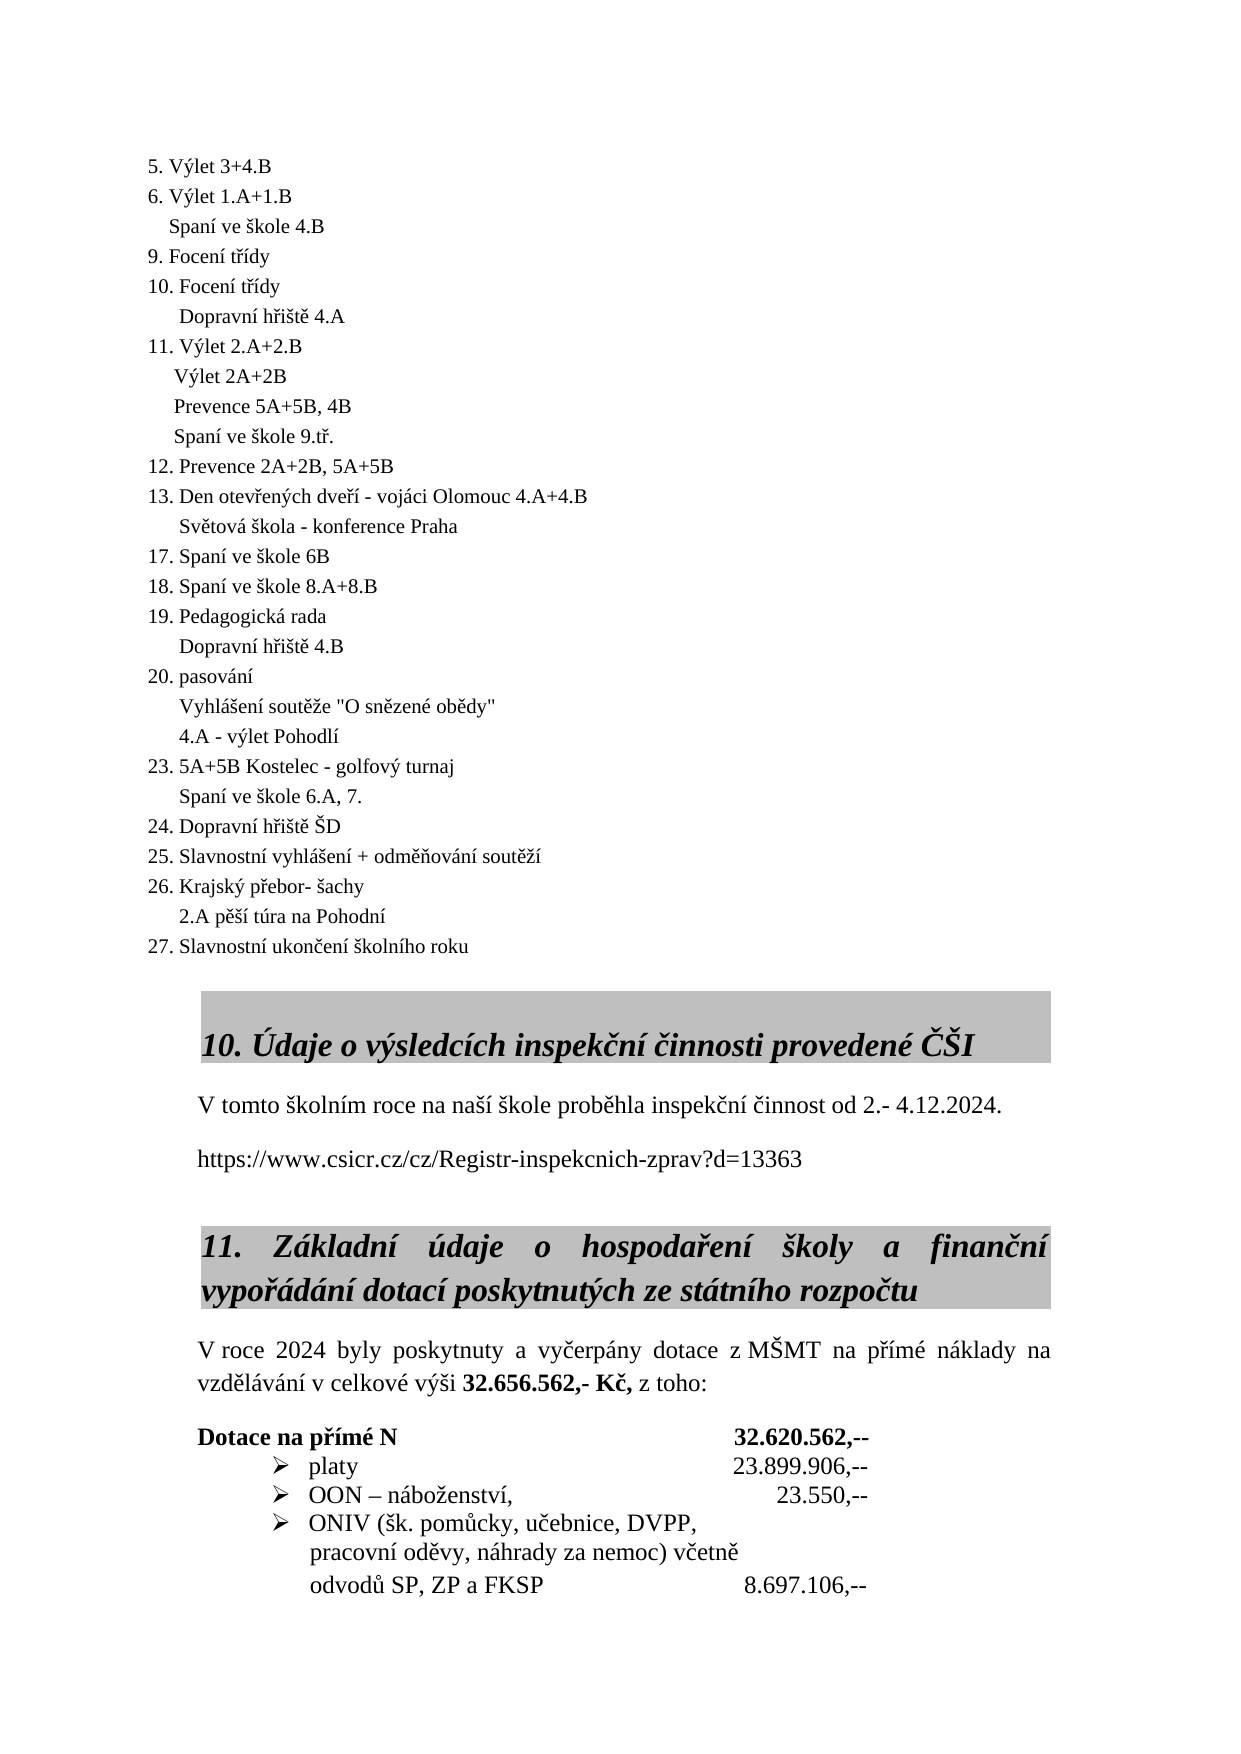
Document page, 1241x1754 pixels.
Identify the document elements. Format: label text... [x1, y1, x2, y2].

list odvodů SP, ZP a FKSP 8.697.106,-- [272, 1570, 1093, 1599]
text V roce 2024 byly poskytnuty a vyčerpány dotace z MŠMT na přímé náklady na vzdělávání v celkové výši 32.656.562,- Kč, z toho: [197, 1335, 1051, 1397]
text 9. Focení třídy [148, 238, 1093, 268]
list pracovní oděvy, náhrady za nemoc) včetně [272, 1537, 1093, 1566]
text 26. Krajský přebor- šachy [148, 868, 1093, 898]
text Spaní ve škole 4.B [148, 208, 1093, 238]
text Dopravní hřiště 4.A [148, 298, 1093, 328]
list ONIV (šk. pomůcky, učebnice, DVPP, [271, 1508, 1093, 1537]
text 24. Dopravní hřiště ŠD [148, 808, 1093, 838]
text 18. Spaní ve škole 8.A+8.B [148, 568, 1093, 598]
text 10. Focení třídy [148, 268, 1093, 298]
text 23. 5A+5B Kostelec - golfový turnaj [148, 748, 1093, 778]
text Dopravní hřiště 4.B [148, 628, 1093, 658]
text 27. Slavnostní ukončení školního roku [148, 928, 1093, 958]
text 11. Základní údaje o hospodaření školy a finanční vypořádání dotací poskytnutých ze státního rozpočtu [201, 1226, 1051, 1309]
text 10. Údaje o výsledcích inspekční činnosti provedené ČŠI [201, 991, 1051, 1063]
list platy 23.899.906,-- [271, 1451, 1093, 1480]
text Vyhlášení soutěže "O snězené obědy" [148, 688, 1093, 718]
text 11. Výlet 2.A+2.B [148, 328, 1093, 358]
text 5. Výlet 3+4.B [148, 148, 1093, 178]
text Prevence 5A+5B, 4B [148, 388, 1093, 418]
text 17. Spaní ve škole 6B [148, 538, 1093, 568]
text Dotace na přímé N 32.620.562,-- [148, 1422, 1093, 1451]
text https://www.csicr.cz/cz/Registr-inspekcnich-zprav?d=13363 [197, 1144, 1051, 1173]
text 6. Výlet 1.A+1.B [148, 178, 1093, 208]
text 12. Prevence 2A+2B, 5A+5B [148, 448, 1093, 478]
list OON – náboženství, 23.550,-- [271, 1480, 1093, 1508]
text 13. Den otevřených dveří - vojáci Olomouc 4.A+4.B [148, 478, 1093, 508]
text 25. Slavnostní vyhlášení + odměňování soutěží [148, 838, 1093, 868]
text 2.A pěší túra na Pohodní [148, 898, 1093, 928]
text Výlet 2A+2B [148, 358, 1093, 388]
text Světová škola - konference Praha [148, 508, 1093, 538]
text Spaní ve škole 6.A, 7. [148, 778, 1093, 808]
text 4.A - výlet Pohodlí [148, 718, 1093, 748]
text V tomto školním roce na naší škole proběhla inspekční činnost od 2.- 4.12.2024. [197, 1090, 1051, 1119]
text Spaní ve škole 9.tř. [148, 418, 1093, 448]
text 20. pasování [148, 658, 1093, 688]
text 19. Pedagogická rada [148, 598, 1093, 628]
